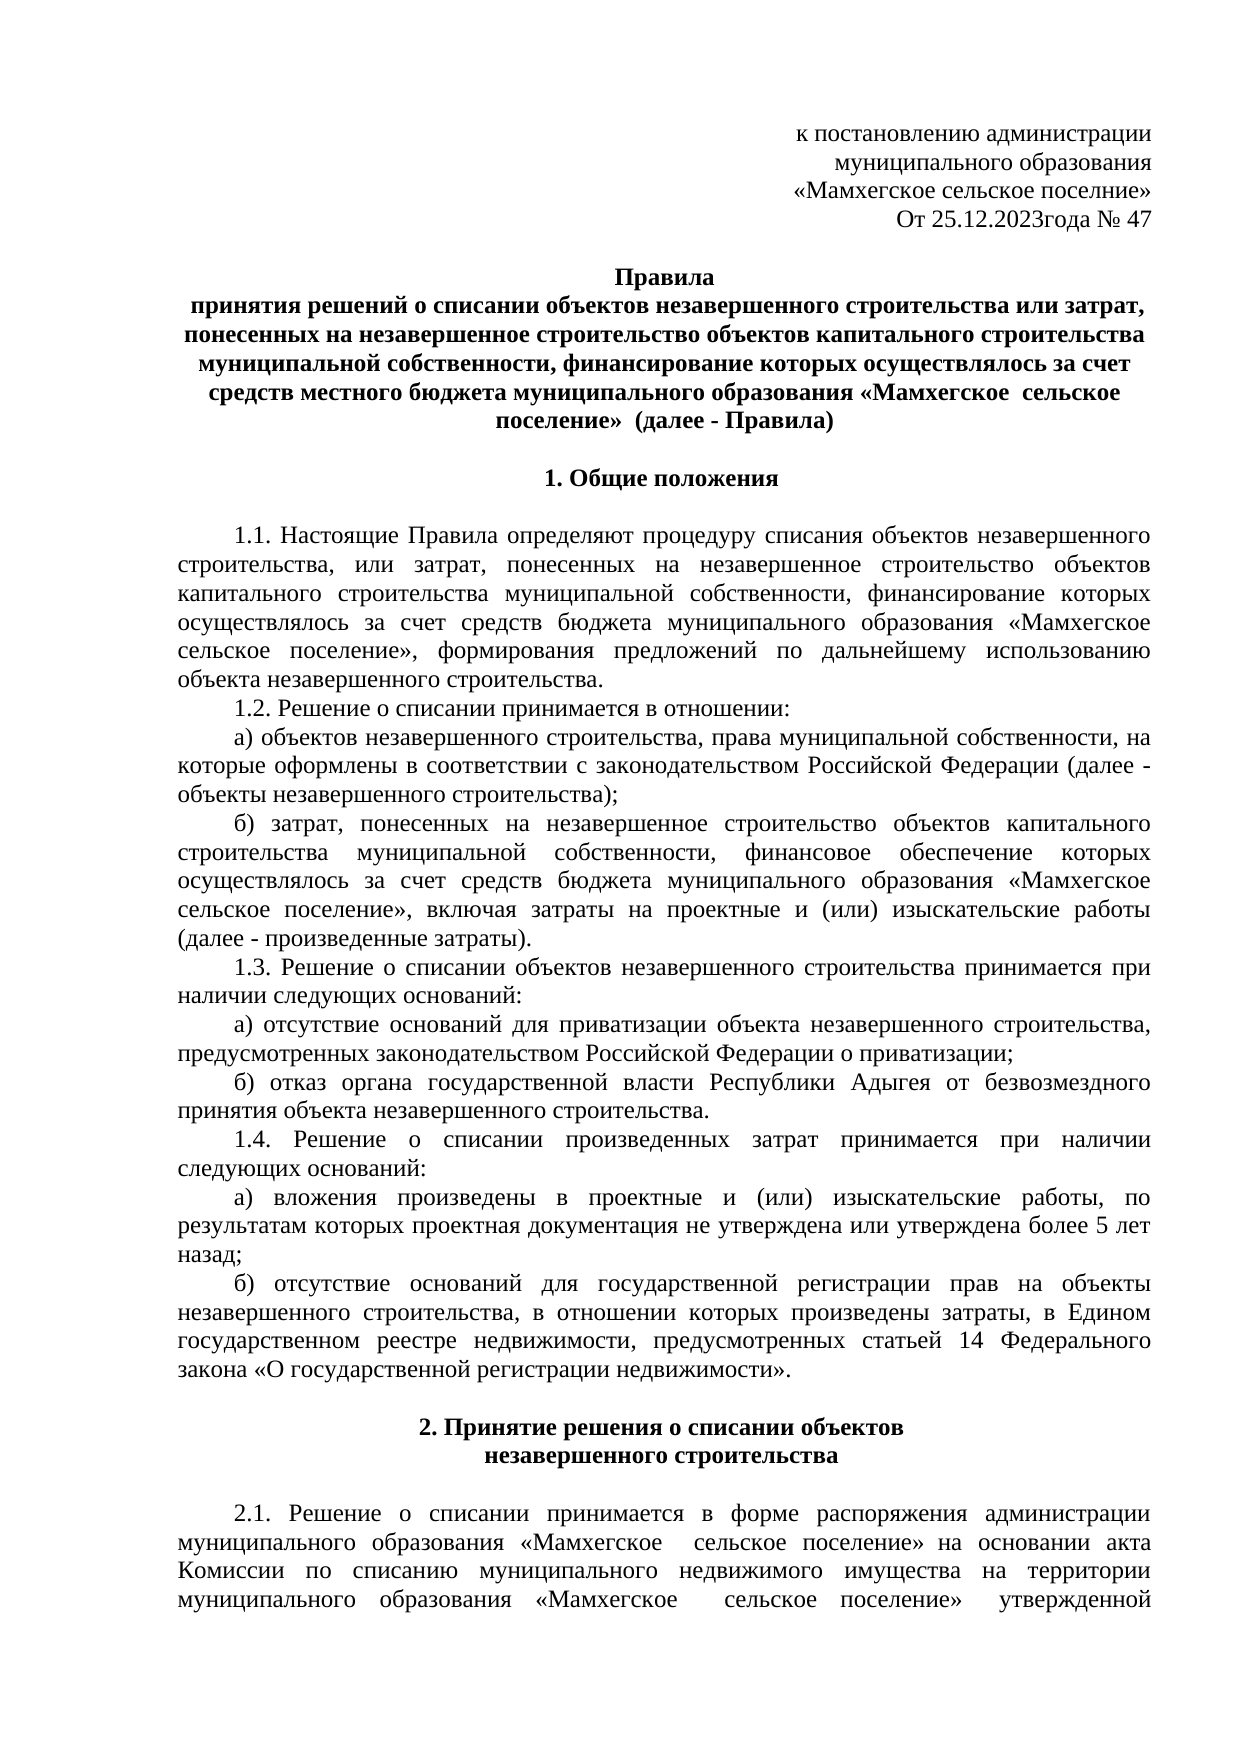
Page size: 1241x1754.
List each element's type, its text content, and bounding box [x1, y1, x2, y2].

text незавершенного строительства [177, 1441, 1152, 1469]
text 1.2. Решение о списании принимается в отношении: [177, 693, 1152, 722]
text 1. Общие положения [177, 463, 1152, 492]
text принятия решений о списании объектов незавершенного строительства или затрат, понесенных на незавершенное строительство объектов капитального строительства муниципальной собственности, финансирование которых осуществлялось за счет средств местного бюджета муниципального образования «Мамхегское сельское поселение» (далее - Правила) [177, 291, 1152, 434]
text 2. Принятие решения о списании объектов [177, 1412, 1152, 1441]
text От 25.12.2023года № 47 [177, 204, 1152, 233]
text 1.4. Решение о списании произведенных затрат принимается при наличии следующих оснований: [177, 1124, 1152, 1182]
text Правила [177, 262, 1152, 291]
text б) затрат, понесенных на незавершенное строительство объектов капитального строительства муниципальной собственности, финансовое обеспечение которых осуществлялось за счет средств бюджета муниципального образования «Мамхегское сельское поселение», включая затраты на проектные и (или) изыскательские работы (далее - произведенные затраты). [177, 808, 1152, 952]
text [177, 1498, 1152, 1613]
text «Мамхегское сельское поселние» [177, 176, 1152, 204]
text а) объектов незавершенного строительства, права муниципальной собственности, на которые оформлены в соответствии с законодательством Российской Федерации (далее - объекты незавершенного строительства); [177, 722, 1152, 808]
text 1.1. Настоящие Правила определяют процедуру списания объектов незавершенного строительства, или затрат, понесенных на незавершенное строительство объектов капитального строительства муниципальной собственности, финансирование которых осуществлялось за счет средств бюджета муниципального образования «Мамхегское сельское поселение», формирования предложений по дальнейшему использованию объекта незавершенного строительства. [177, 521, 1152, 693]
text к постановлению администрации [177, 118, 1152, 147]
text 1.3. Решение о списании объектов незавершенного строительства принимается при наличии следующих оснований: [177, 952, 1152, 1009]
text б) отсутствие оснований для государственной регистрации прав на объекты незавершенного строительства, в отношении которых произведены затраты, в Едином государственном реестре недвижимости, предусмотренных статьей 14 Федерального закона «О государственной регистрации недвижимости». [177, 1268, 1152, 1383]
text а) отсутствие оснований для приватизации объекта незавершенного строительства, предусмотренных законодательством Российской Федерации о приватизации; [177, 1009, 1152, 1067]
text а) вложения произведены в проектные и (или) изыскательские работы, по результатам которых проектная документация не утверждена или утверждена более 5 лет назад; [177, 1182, 1152, 1268]
text муниципального образования [177, 147, 1152, 176]
text б) отказ органа государственной власти Республики Адыгея от безвозмездного принятия объекта незавершенного строительства. [177, 1067, 1152, 1124]
